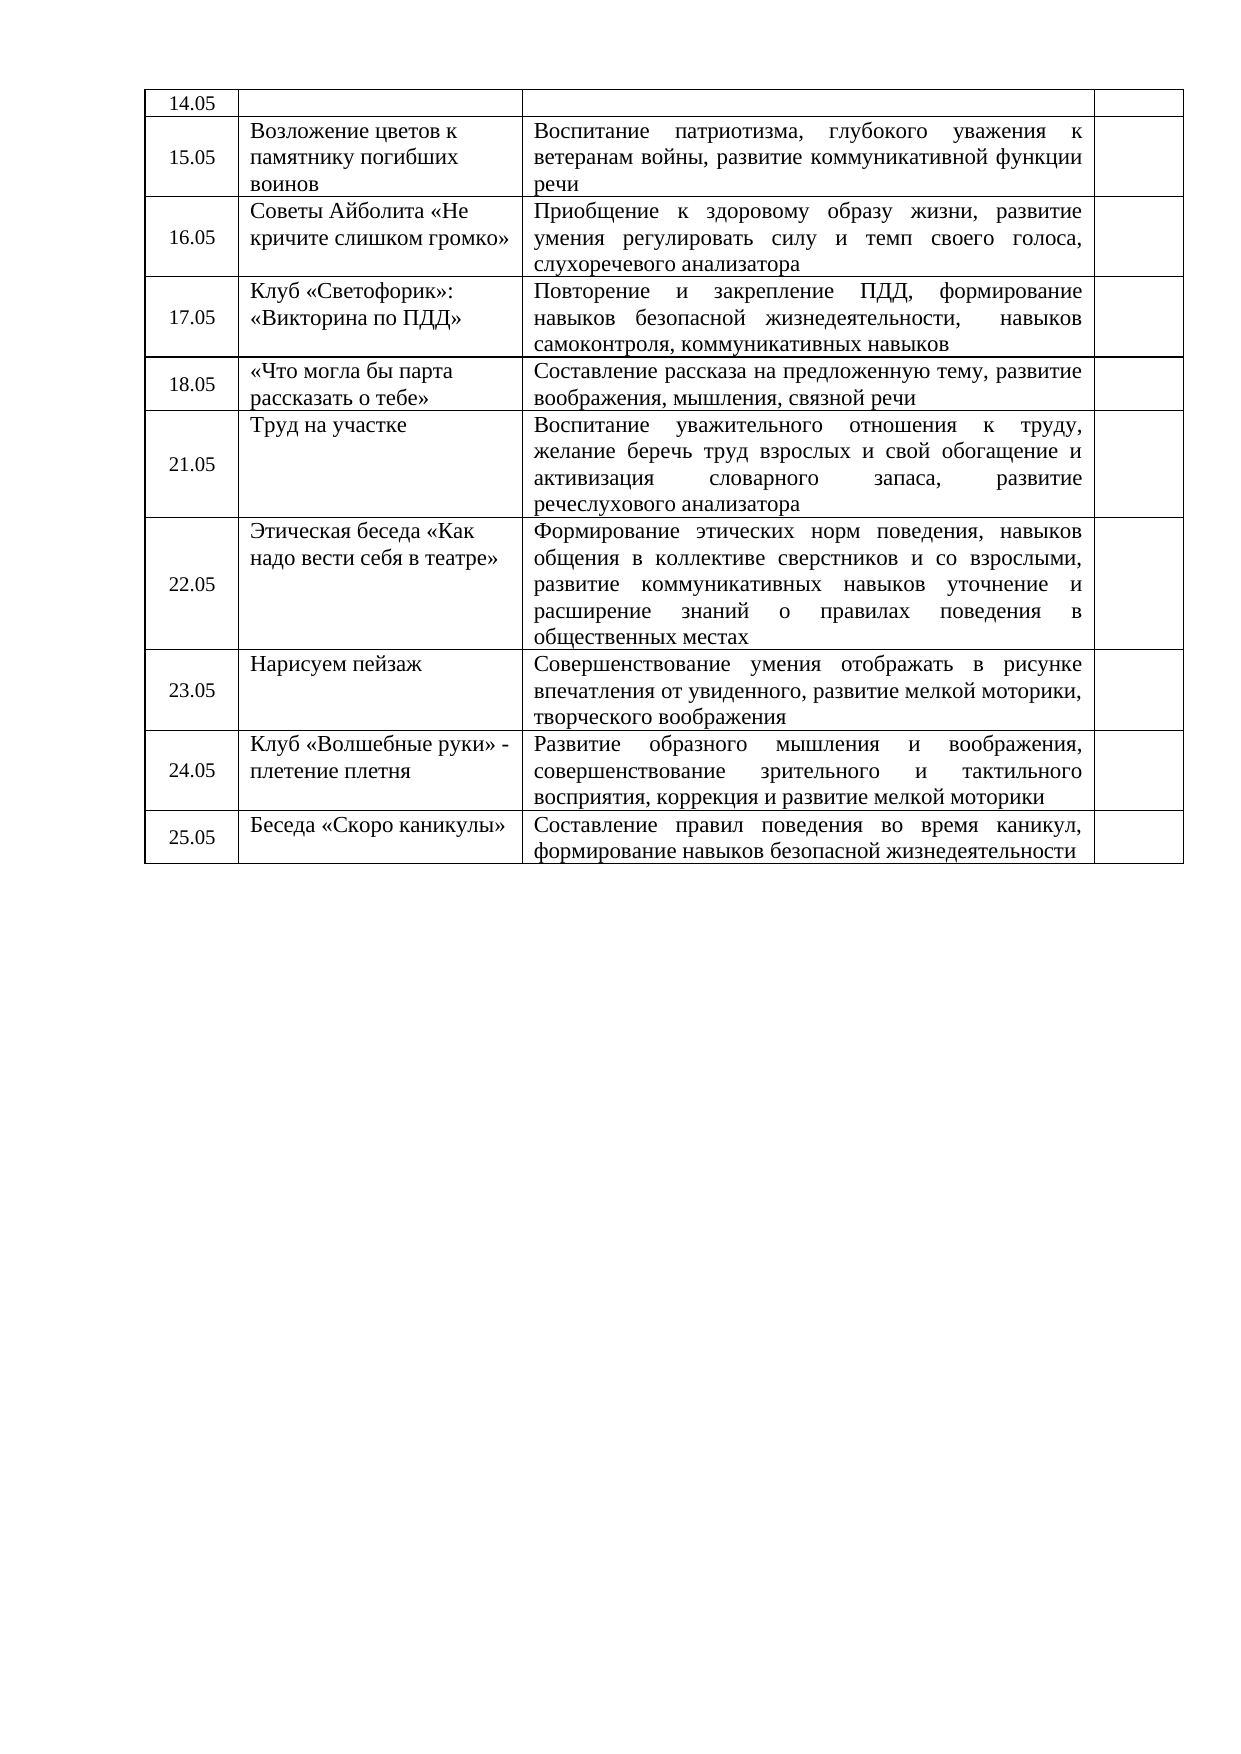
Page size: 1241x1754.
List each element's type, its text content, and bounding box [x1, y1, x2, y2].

table_cell [1095, 731, 1183, 809]
table_cell 15.05 [146, 117, 238, 196]
table_cell Развитие образного мышления и воображения, совершенствование зрительного и тактильного восприятия, коррекция и развитие мелкой моторики [523, 731, 1094, 809]
table_cell Совершенствование умения отображать в рисунке впечатления от увиденного, развитие мелкой моторики, творческого воображения [523, 650, 1094, 729]
table_cell Воспитание уважительного отношения к труду, желание беречь труд взрослых и свой обогащение и активизация словарного запаса, развитие речеслухового анализатора [523, 411, 1094, 517]
table_cell 18.05 [146, 358, 238, 410]
table_cell 22.05 [146, 518, 238, 649]
table_cell Нарисуем пейзаж [239, 650, 522, 729]
table_cell Беседа «Скоро каникулы» [239, 811, 522, 863]
table_cell [1095, 811, 1183, 863]
table_cell 17.05 [146, 277, 238, 356]
table_cell [1095, 117, 1183, 196]
table_cell Составление рассказа на предложенную тему, развитие воображения, мышления, связной речи [523, 358, 1094, 410]
table_cell «Что могла бы парта рассказать о тебе» [239, 358, 522, 410]
table_cell [239, 90, 522, 116]
table_cell [1095, 650, 1183, 729]
table_cell 25.05 [146, 811, 238, 863]
table_cell [1095, 90, 1183, 116]
table_cell Советы Айболита «Не кричите слишком громко» [239, 197, 522, 276]
table_cell Повторение и закрепление ПДД, формирование навыков безопасной жизнедеятельности, навыков самоконтроля, коммуникативных навыков [523, 277, 1094, 356]
table_cell [1095, 358, 1183, 410]
table_cell Приобщение к здоровому образу жизни, развитие умения регулировать силу и темп своего голоса, слухоречевого анализатора [523, 197, 1094, 276]
table_cell Формирование этических норм поведения, навыков общения в коллективе сверстников и со взрослыми, развитие коммуникативных навыков уточнение и расширение знаний о правилах поведения в общественных местах [523, 518, 1094, 649]
table_cell [1095, 277, 1183, 356]
table_cell Воспитание патриотизма, глубокого уважения к ветеранам войны, развитие коммуникативной функции речи [523, 117, 1094, 196]
table_cell Клуб «Волшебные руки» - плетение плетня [239, 731, 522, 809]
table_cell [523, 90, 1094, 116]
table_cell [1095, 197, 1183, 276]
table_cell Возложение цветов к памятнику погибших воинов [239, 117, 522, 196]
table_cell Составление правил поведения во время каникул, формирование навыков безопасной жизнедеятельности [523, 811, 1094, 863]
table_cell 24.05 [146, 731, 238, 809]
table_cell 14.05 [146, 90, 238, 116]
table_cell 23.05 [146, 650, 238, 729]
table_cell Клуб «Светофорик»: «Викторина по ПДД» [239, 277, 522, 356]
table_cell 21.05 [146, 411, 238, 517]
table_cell 16.05 [146, 197, 238, 276]
table_cell [1095, 518, 1183, 649]
table_cell Труд на участке [239, 411, 522, 517]
table_cell Этическая беседа «Как надо вести себя в театре» [239, 518, 522, 649]
table_cell [1095, 411, 1183, 517]
